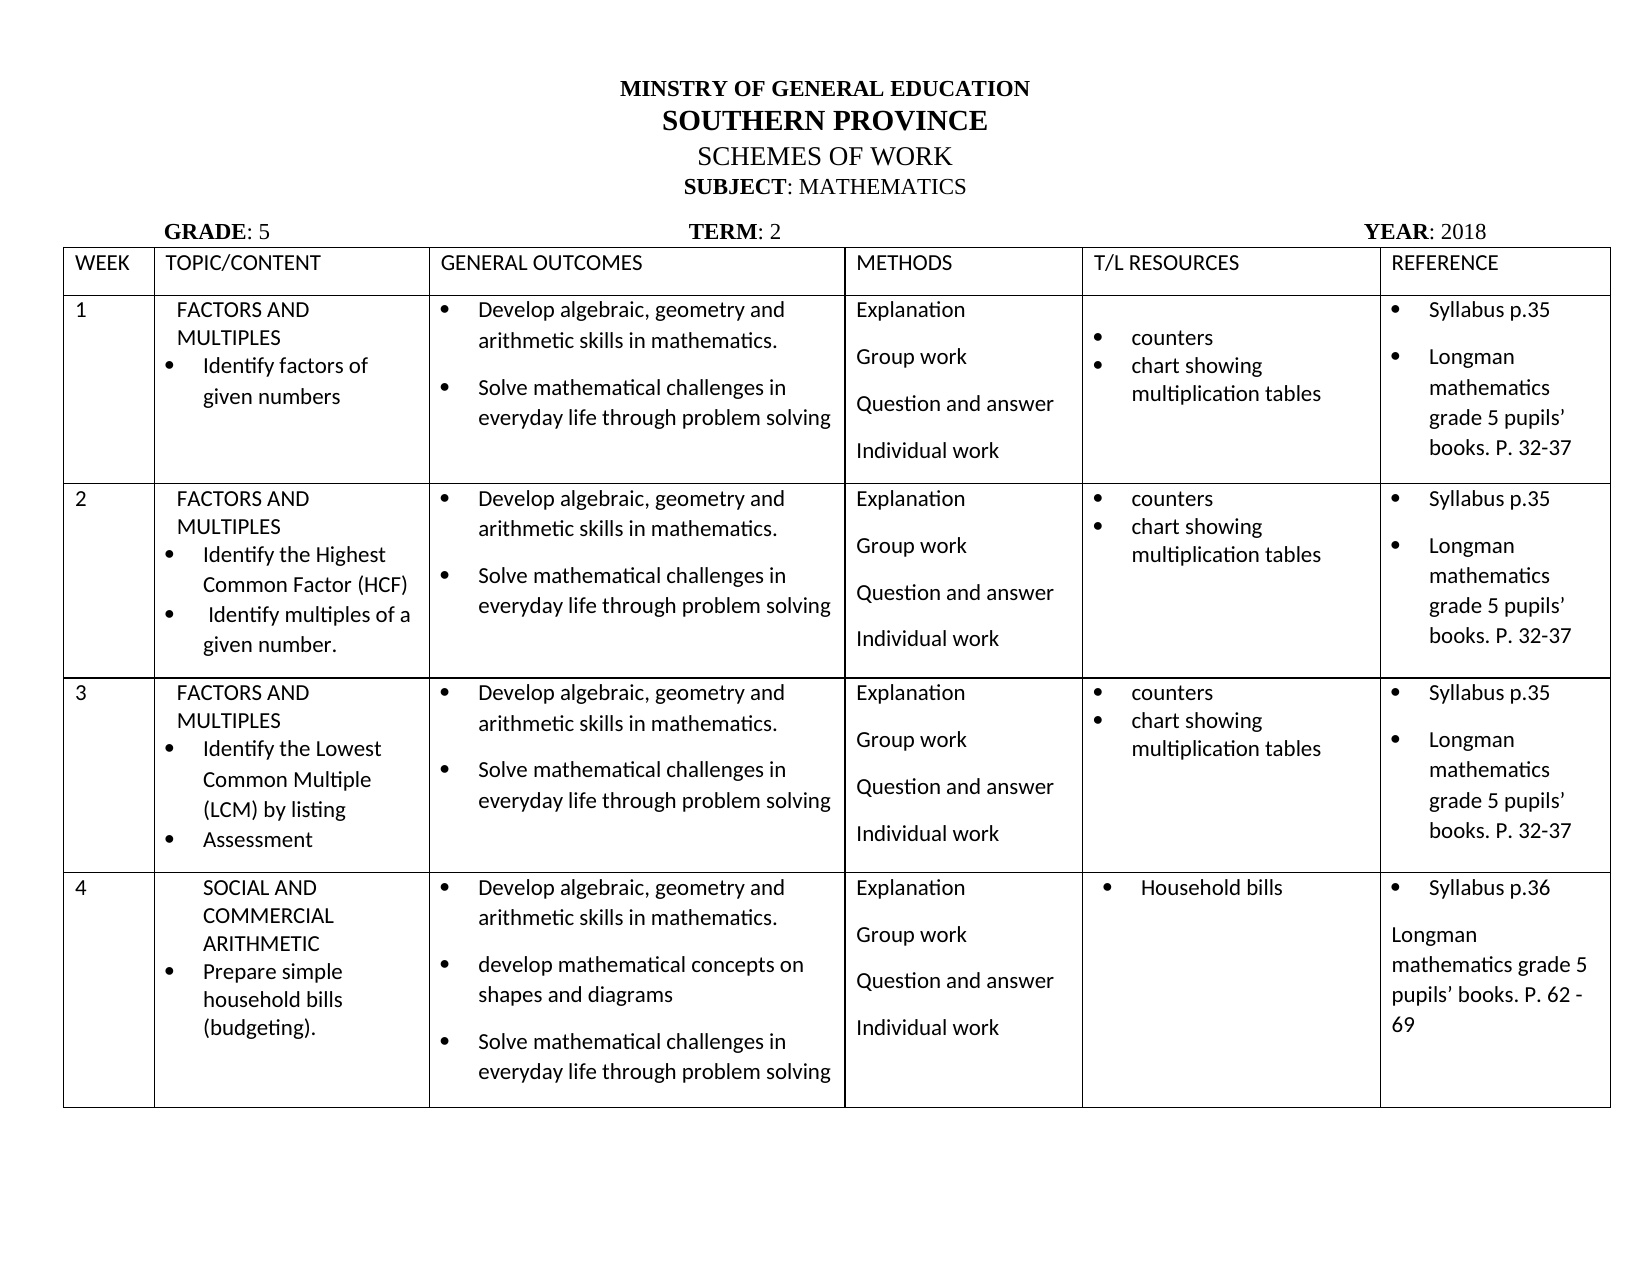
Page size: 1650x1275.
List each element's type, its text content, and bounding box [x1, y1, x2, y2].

table_cell Develop algebraic, geometry and arithmetic skills in mathematics. Solve mathematical challenges in everyday life through problem solving [430, 679, 844, 872]
table_header WEEK [64, 248, 154, 294]
table_cell Syllabus p.35 Longman mathematics grade 5 pupils’ books. P. 32-37 [1381, 484, 1610, 677]
table_cell Identify the Lowest Common Multiple (LCM) by listing Assessment [155, 679, 429, 872]
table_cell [430, 873, 844, 1107]
table_cell counters chart showing multiplication tables [1083, 679, 1380, 872]
text SOUTHERN PROVINCE [75, 103, 1575, 137]
table_header METHODS [846, 248, 1082, 294]
table_cell Household bills [1083, 873, 1380, 1107]
table_cell counters chart showing multiplication tables [1083, 484, 1380, 677]
table_cell counters chart showing multiplication tables [1083, 296, 1380, 483]
table_cell 4 [64, 873, 154, 1107]
table_cell Syllabus p.35 Longman mathematics grade 5 pupils’ books. P. 32-37 [1381, 679, 1610, 872]
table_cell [846, 873, 1082, 1107]
table_cell Explanation Group work Question and answer Individual work [846, 679, 1082, 872]
table_cell Identify factors of given numbers [155, 296, 429, 483]
table_cell SOCIAL AND COMMERCIAL ARITHMETIC Prepare simple household bills (budgeting). [155, 873, 429, 1107]
table_cell 1 [64, 296, 154, 483]
table_header REFERENCE [1381, 248, 1610, 294]
table_cell Explanation Group work Question and answer Individual work [846, 296, 1082, 483]
table_cell 2 [64, 484, 154, 677]
text SUBJECT: MATHEMATICS [75, 173, 1575, 199]
table_cell Develop algebraic, geometry and arithmetic skills in mathematics. Solve mathematical challenges in everyday life through problem solving [430, 296, 844, 483]
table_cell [1381, 873, 1610, 1107]
table_cell 3 [64, 679, 154, 872]
table_cell Identify the Highest Common Factor (HCF) Identify multiples of a given number. [155, 484, 429, 677]
text SCHEMES OF WORK [75, 139, 1575, 171]
table_header GENERAL OUTCOMES [430, 248, 844, 294]
table_cell Syllabus p.35 Longman mathematics grade 5 pupils’ books. P. 32-37 [1381, 296, 1610, 483]
text GRADE: 5 TERM: 2 YEAR: 2018 [75, 218, 1575, 244]
table_cell Explanation Group work Question and answer Individual work [846, 484, 1082, 677]
table_cell Develop algebraic, geometry and arithmetic skills in mathematics. Solve mathematical challenges in everyday life through problem solving [430, 484, 844, 677]
table_header T/L RESOURCES [1083, 248, 1380, 294]
table_header TOPIC/CONTENT [155, 248, 429, 294]
text MINSTRY OF GENERAL EDUCATION [75, 75, 1575, 101]
